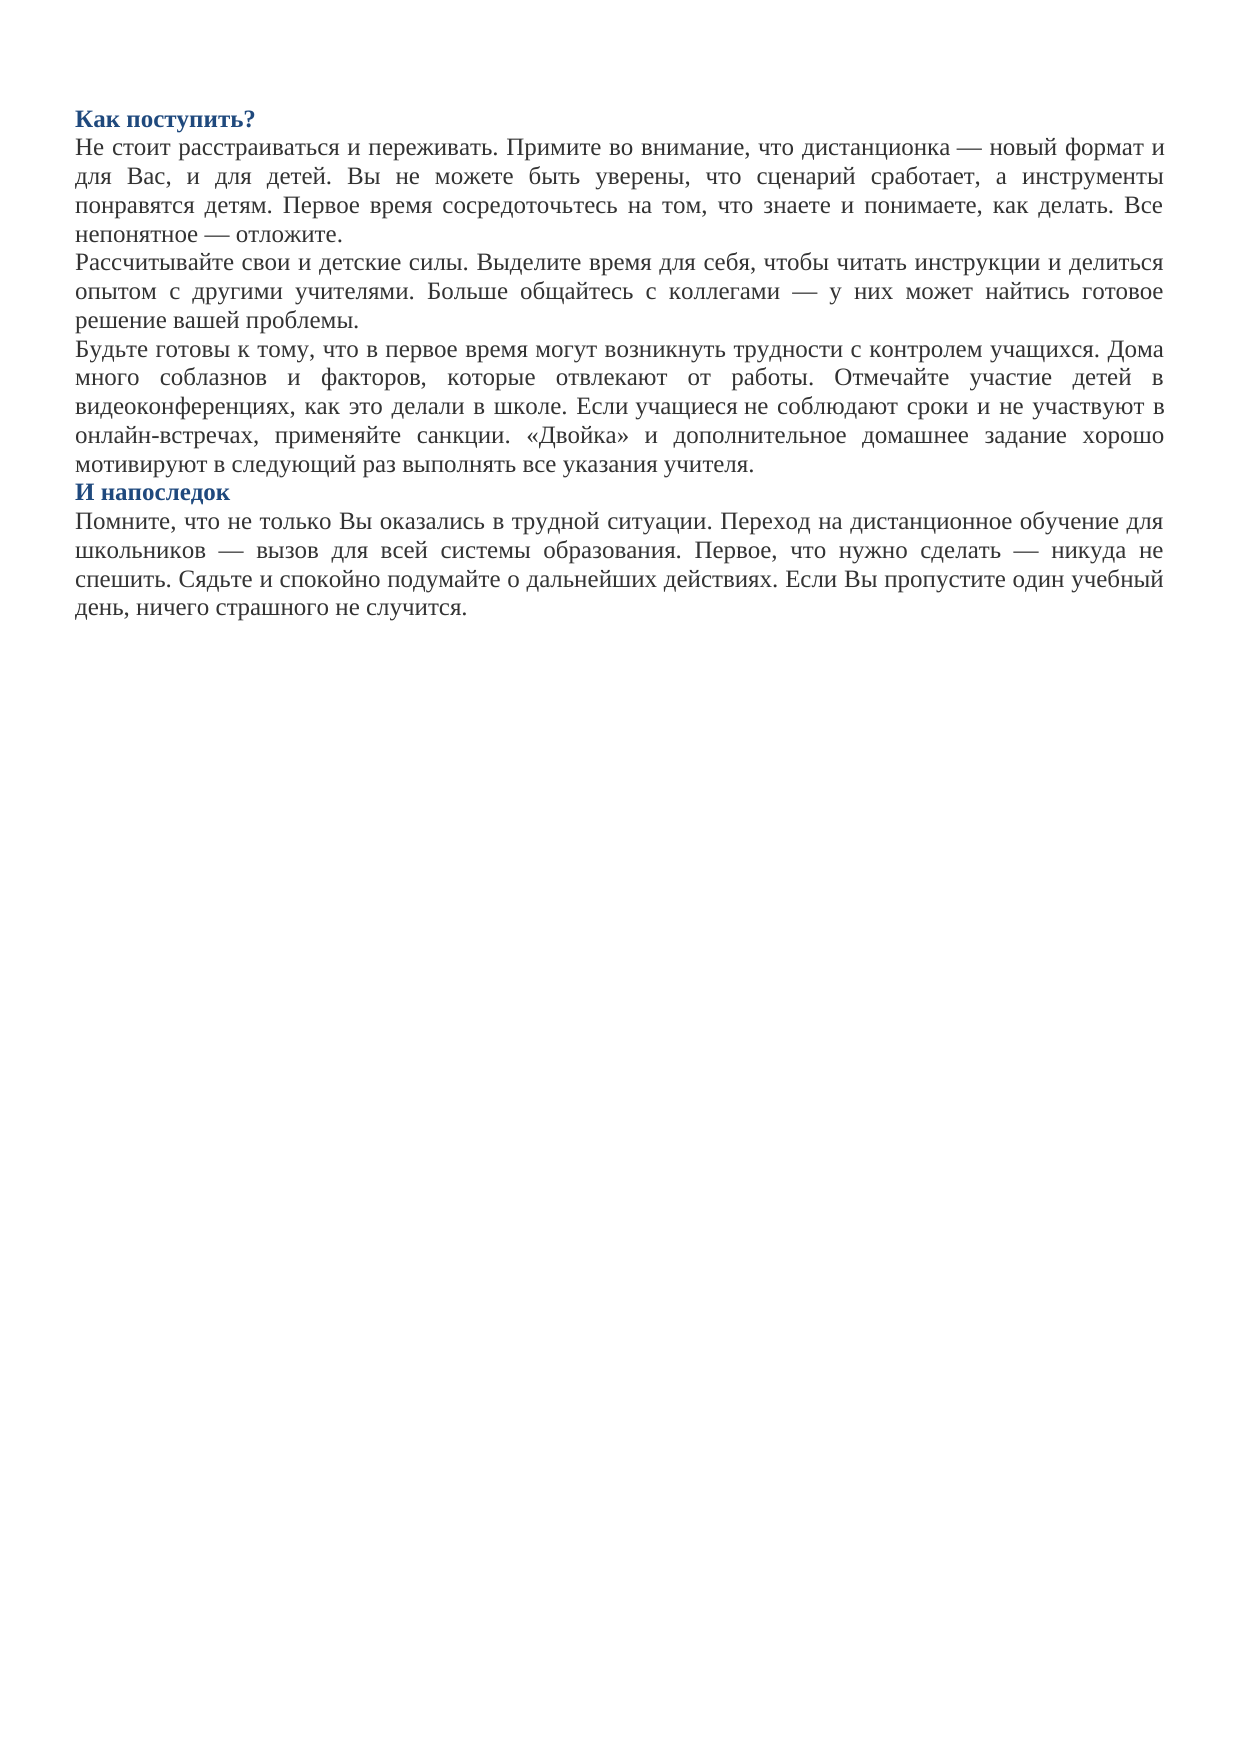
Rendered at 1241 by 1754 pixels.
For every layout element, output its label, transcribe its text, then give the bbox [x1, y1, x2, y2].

text Не стоит расстраиваться и переживать. Примите во внимание, что дистанционка — новый формат и для Вас, и для детей. Вы не можете быть уверены, что сценарий сработает, а инструменты понравятся детям. Первое время сосредоточьтесь на том, что знаете и понимаете, как делать. Все непонятное — отложите. [75, 132, 1165, 247]
text Помните, что не только Вы оказались в трудной ситуации. Переход на дистанционное обучение для школьников — вызов для всей системы образования. Первое, что нужно сделать — никуда не спешить. Сядьте и спокойно подумайте о дальнейших действиях. Если Вы пропустите один учебный день, ничего страшного не случится. [75, 506, 1165, 621]
text Как поступить? [75, 104, 1165, 132]
text Будьте готовы к тому, что в первое время могут возникнуть трудности с контролем учащихся. Дома много соблазнов и факторов, которые отвлекают от работы. Отмечайте участие детей в видеоконференциях, как это делали в школе. Если учащиеся не соблюдают сроки и не участвуют в онлайн-встречах, применяйте санкции. «Двойка» и дополнительное домашнее задание хорошо мотивируют в следующий раз выполнять все указания учителя. [75, 334, 1165, 477]
text И напоследок [75, 477, 1165, 506]
text Рассчитывайте свои и детские силы. Выделите время для себя, чтобы читать инструкции и делиться опытом с другими учителями. Больше общайтесь с коллегами — у них может найтись готовое решение вашей проблемы. [75, 247, 1165, 334]
